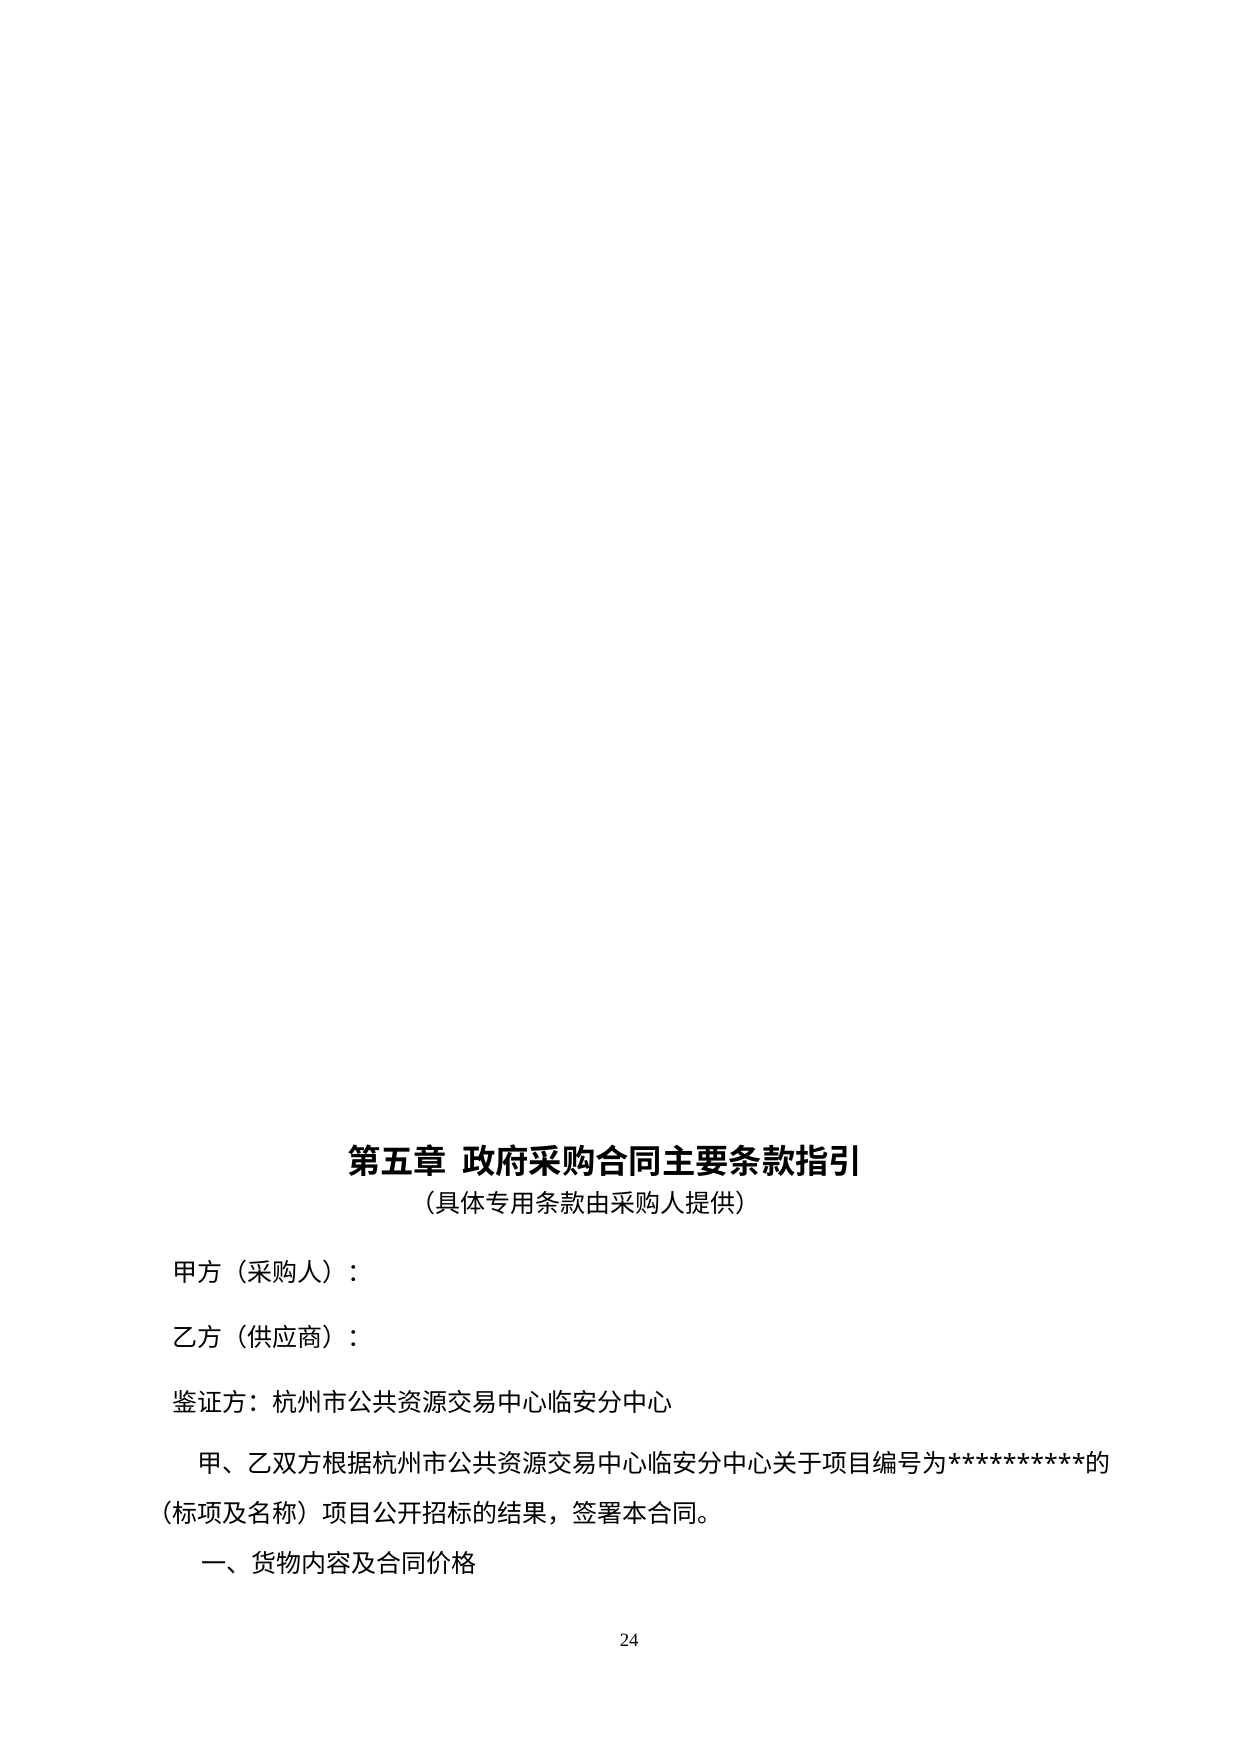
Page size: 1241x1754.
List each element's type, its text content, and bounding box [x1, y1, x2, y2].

text 乙方（供应商）： [148, 1303, 1110, 1368]
text 一、货物内容及合同价格 [148, 1533, 1110, 1583]
text 第五章 政府采购合同主要条款指引 [148, 1133, 1110, 1183]
text （具体专用条款由采购人提供） [148, 1183, 1110, 1220]
text 鉴证方：杭州市公共资源交易中心临安分中心 [148, 1368, 1110, 1433]
text 甲方（采购人）： [148, 1238, 1110, 1303]
text 甲、乙双方根据杭州市公共资源交易中心临安分中心关于项目编号为**********的（标项及名称）项目公开招标的结果，签署本合同。 [148, 1433, 1110, 1533]
